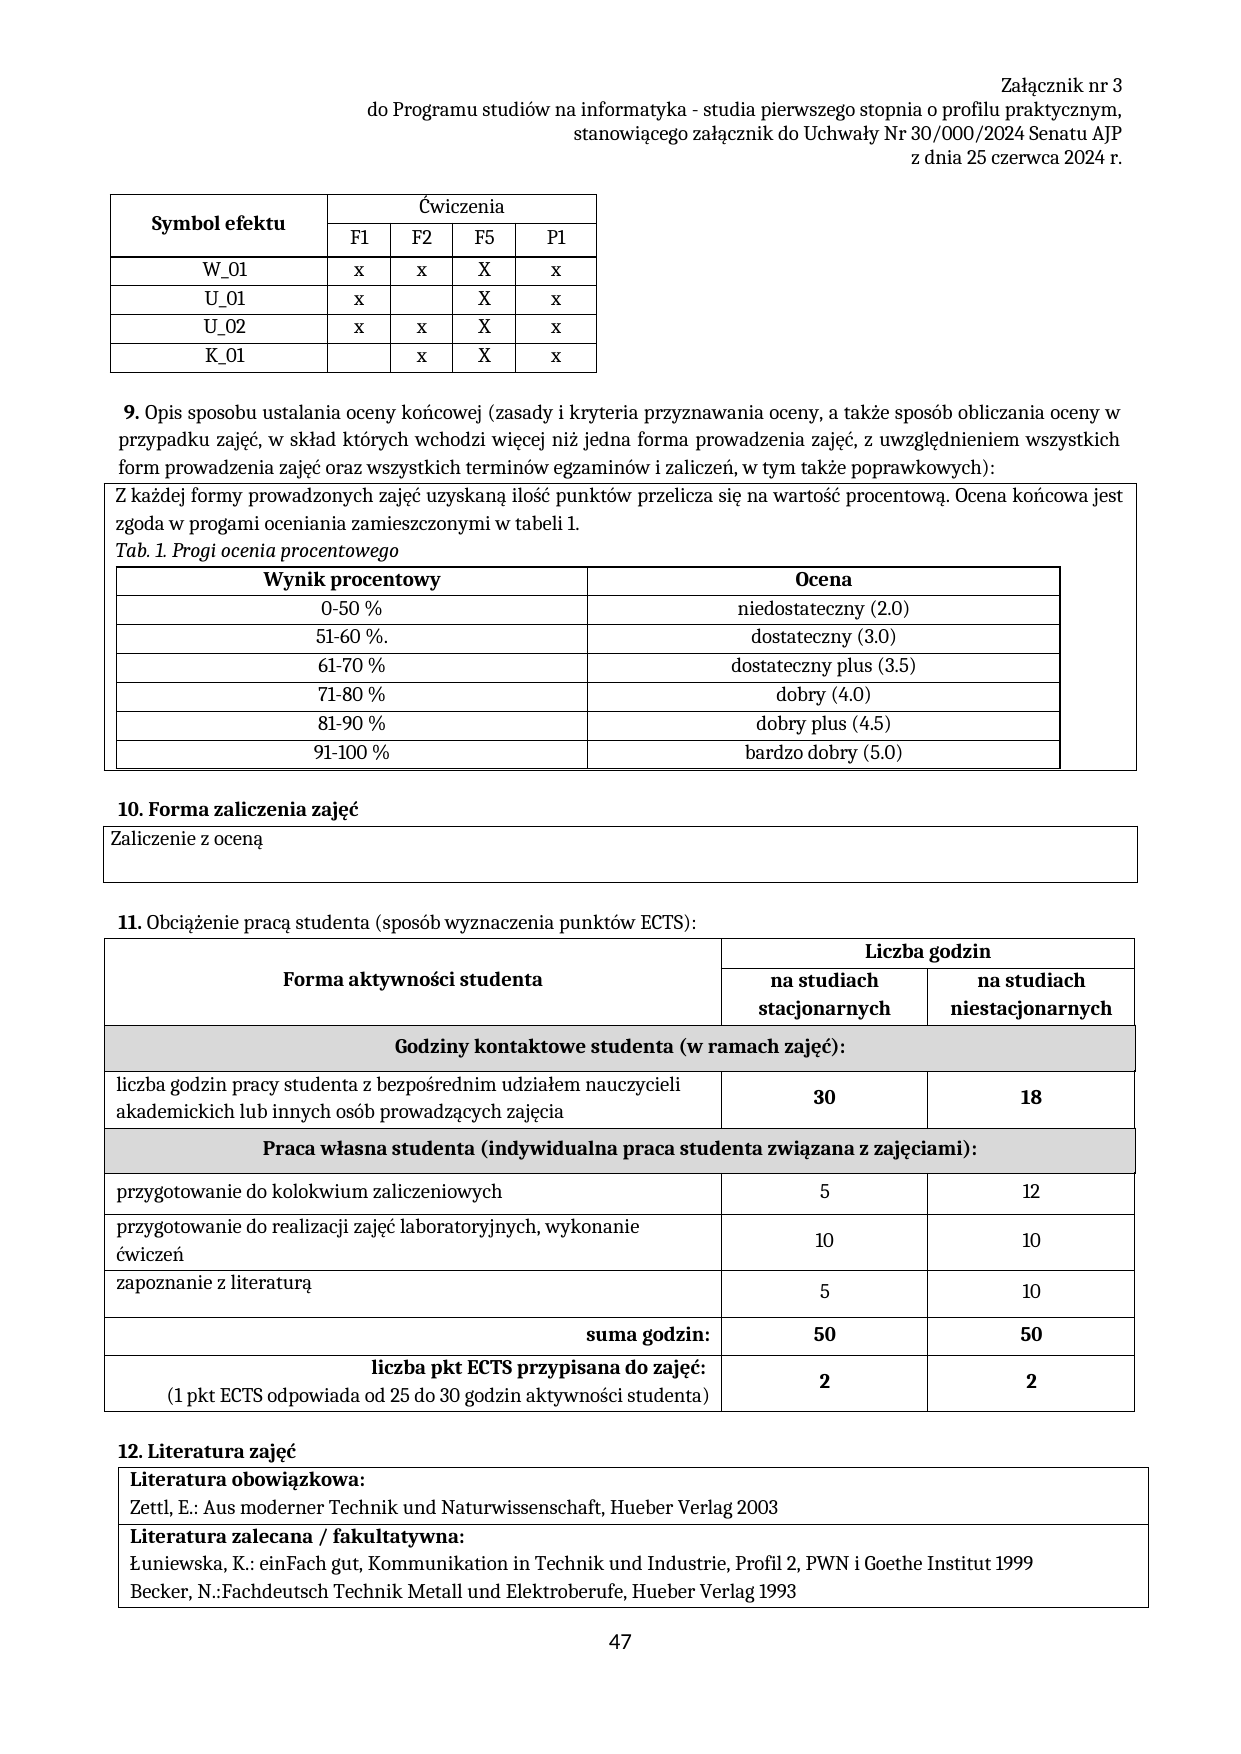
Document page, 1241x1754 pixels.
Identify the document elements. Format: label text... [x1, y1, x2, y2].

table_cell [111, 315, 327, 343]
text 10. Forma zaliczenia zajęć [118, 798, 1122, 822]
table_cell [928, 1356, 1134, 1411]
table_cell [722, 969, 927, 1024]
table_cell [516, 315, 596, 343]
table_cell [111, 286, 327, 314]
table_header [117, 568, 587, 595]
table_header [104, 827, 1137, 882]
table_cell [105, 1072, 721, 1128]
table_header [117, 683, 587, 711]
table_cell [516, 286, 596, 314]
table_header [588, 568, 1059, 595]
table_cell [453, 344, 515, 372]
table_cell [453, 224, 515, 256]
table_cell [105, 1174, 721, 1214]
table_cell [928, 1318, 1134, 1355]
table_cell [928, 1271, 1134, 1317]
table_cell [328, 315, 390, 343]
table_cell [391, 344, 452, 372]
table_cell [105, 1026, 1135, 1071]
text 9. Opis sposobu ustalania oceny końcowej (zasady i kryteria przyznawania oceny, a także sposób obliczania oceny w przypadku zajęć, w skład których wchodzi więcej niż jedna forma prowadzenia zajęć, z uwzględnieniem wszystkich form prowadzenia zajęć oraz wszystkich terminów egzaminów i zaliczeń, w tym także poprawkowych): [118, 400, 1122, 479]
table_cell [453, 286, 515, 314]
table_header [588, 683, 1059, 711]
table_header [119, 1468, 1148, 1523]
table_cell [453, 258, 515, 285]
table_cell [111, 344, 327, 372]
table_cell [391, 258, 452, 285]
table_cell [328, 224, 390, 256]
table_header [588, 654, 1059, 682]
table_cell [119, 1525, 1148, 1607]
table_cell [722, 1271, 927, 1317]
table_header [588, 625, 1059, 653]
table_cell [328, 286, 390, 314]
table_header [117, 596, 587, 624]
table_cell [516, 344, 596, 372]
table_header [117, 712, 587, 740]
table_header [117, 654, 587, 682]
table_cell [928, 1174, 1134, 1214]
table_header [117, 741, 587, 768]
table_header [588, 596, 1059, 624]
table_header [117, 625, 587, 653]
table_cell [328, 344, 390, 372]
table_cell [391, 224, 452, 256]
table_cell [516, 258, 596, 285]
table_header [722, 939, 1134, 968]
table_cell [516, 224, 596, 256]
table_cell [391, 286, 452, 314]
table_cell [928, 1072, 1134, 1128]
text 12. Literatura zajęć [118, 1439, 1122, 1463]
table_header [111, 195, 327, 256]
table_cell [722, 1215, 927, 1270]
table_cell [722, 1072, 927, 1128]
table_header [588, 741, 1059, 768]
text 11. Obciążenie pracą studenta (sposób wyznaczenia punktów ECTS): [118, 910, 1122, 934]
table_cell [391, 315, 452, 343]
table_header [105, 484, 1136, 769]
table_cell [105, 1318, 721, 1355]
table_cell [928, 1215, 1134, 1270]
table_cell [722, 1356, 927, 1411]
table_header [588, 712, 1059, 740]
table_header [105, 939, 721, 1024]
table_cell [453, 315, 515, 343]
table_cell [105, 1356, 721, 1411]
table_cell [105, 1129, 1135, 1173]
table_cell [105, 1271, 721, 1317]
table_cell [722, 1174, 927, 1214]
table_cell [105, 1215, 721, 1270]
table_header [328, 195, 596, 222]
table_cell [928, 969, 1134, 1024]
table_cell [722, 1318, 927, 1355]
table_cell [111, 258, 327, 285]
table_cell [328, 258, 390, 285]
